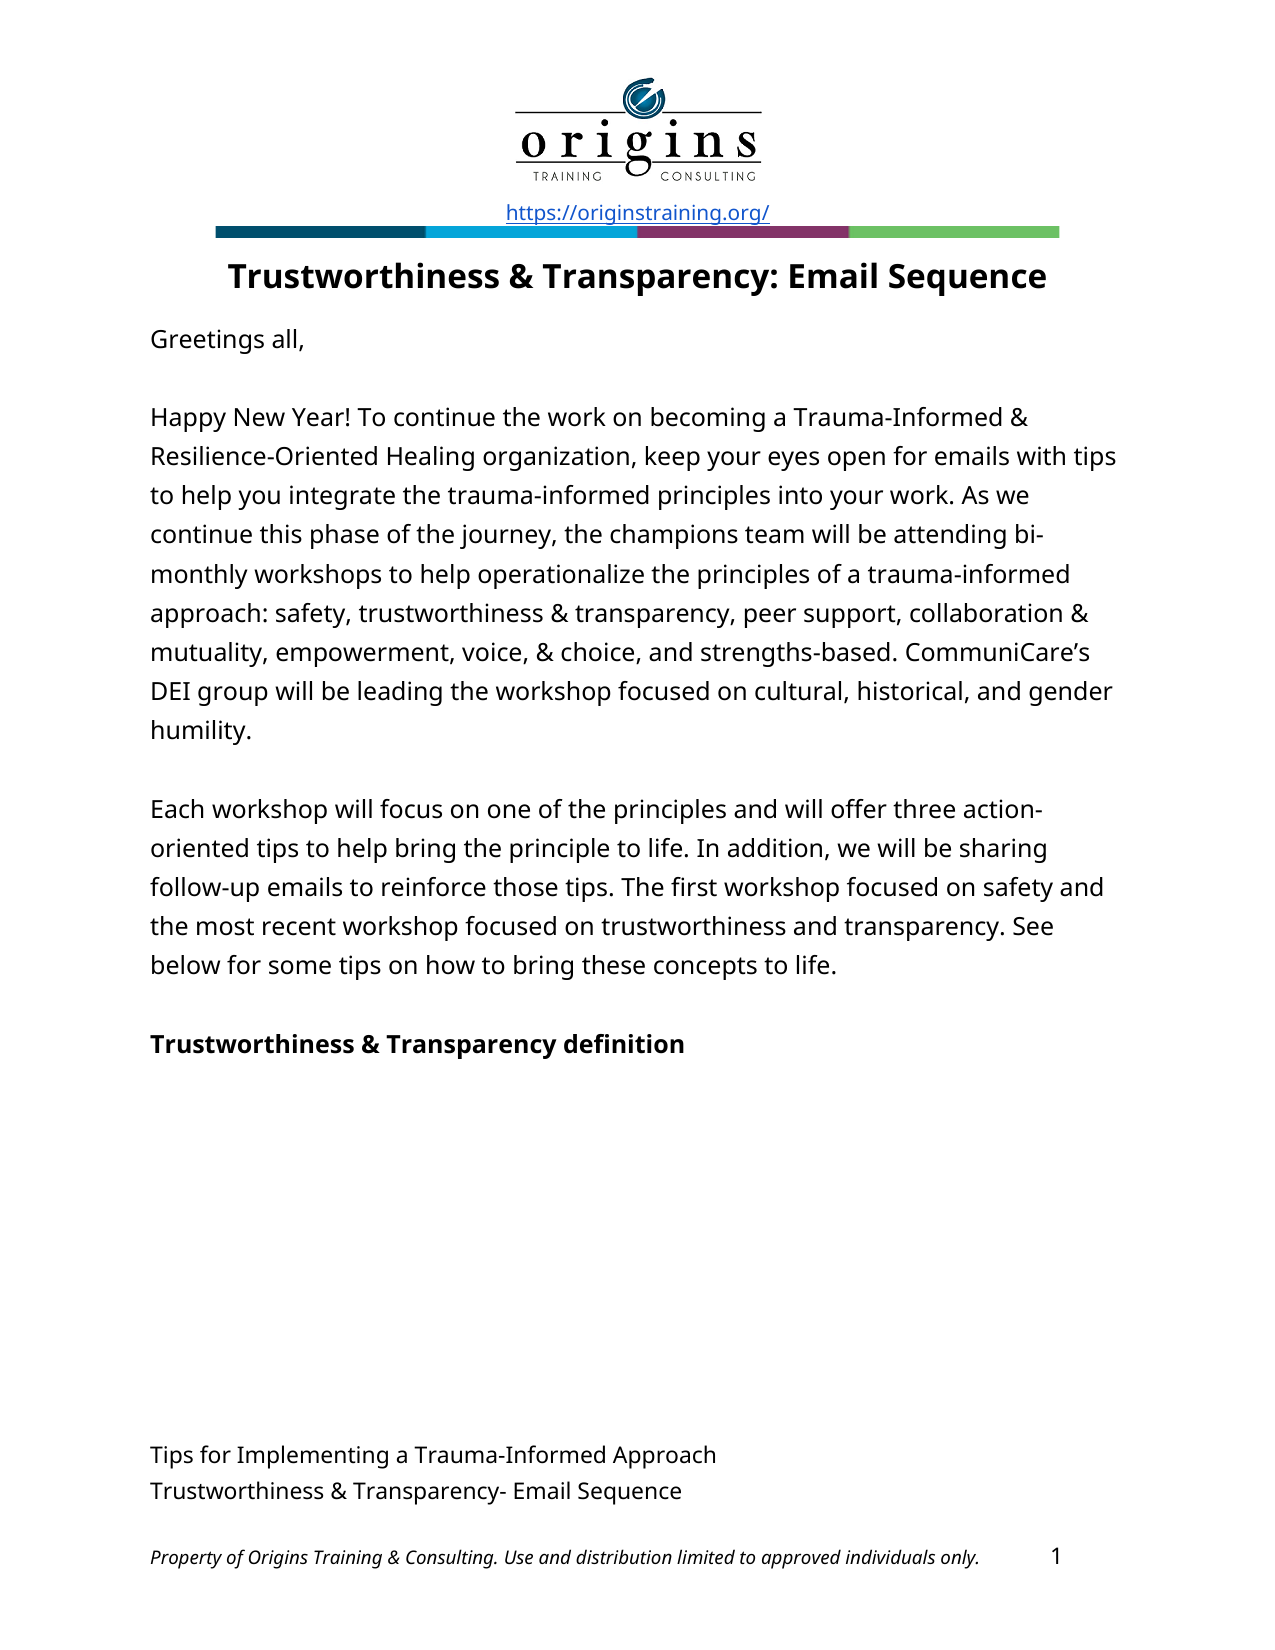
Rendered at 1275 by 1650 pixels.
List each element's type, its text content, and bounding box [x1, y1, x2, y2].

picture [638, 226, 1060, 238]
text Happy New Year! To continue the work on becoming a Trauma-Informed & Resilience-Oriented Healing organization, keep your eyes open for emails with tips to help you integrate the trauma-informed principles into your work. As we continue this phase of the journey, the champions team will be attending bi-monthly workshops to help operationalize the principles of a trauma-informed approach: safety, trustworthiness & transparency, peer support, collaboration & mutuality, empowerment, voice, & choice, and strengths-based. CommuniCare’s DEI group will be leading the workshop focused on cultural, historical, and gender humility. [150, 400, 1125, 747]
text Trustworthiness & Transparency: Email Sequence [150, 253, 1125, 299]
picture [513, 75, 762, 199]
text Trustworthiness & Transparency definition [150, 1026, 1125, 1060]
text Each workshop will focus on one of the principles and will offer three action-oriented tips to help bring the principle to life. In addition, we will be sharing follow-up emails to reinforce those tips. The first workshop focused on safety and the most recent workshop focused on trustworthiness and transparency. See below for some tips on how to bring these concepts to life. [150, 791, 1125, 982]
text Greetings all, [150, 321, 1125, 355]
